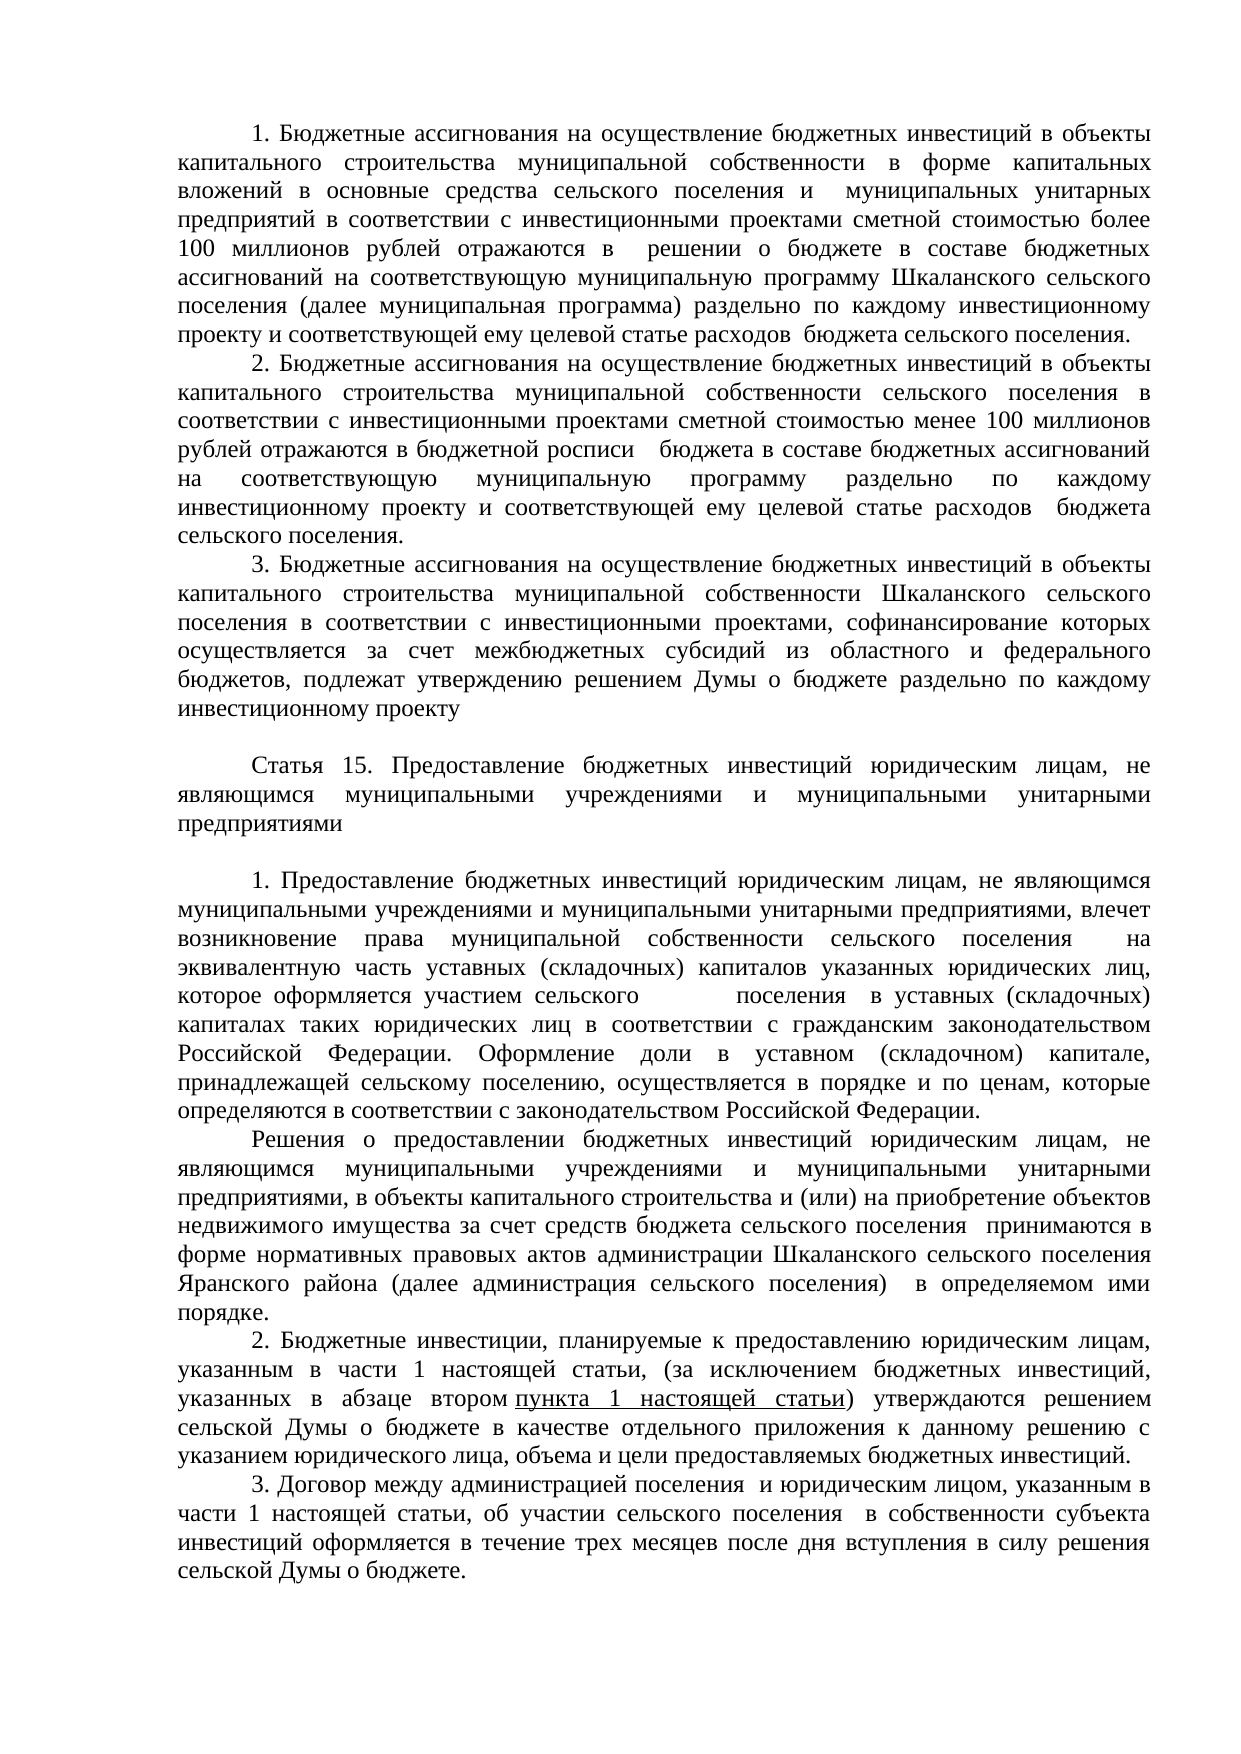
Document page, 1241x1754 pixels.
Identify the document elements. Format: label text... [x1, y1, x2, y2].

text 2. Бюджетные инвестиции, планируемые к предоставлению юридическим лицам, указанным в части 1 настоящей статьи, (за исключением бюджетных инвестиций, указанных в абзаце втором пункта 1 настоящей статьи) утверждаются решением сельской Думы о бюджете в качестве отдельного приложения к данному решению с указанием юридического лица, объема и цели предоставляемых бюджетных инвестиций. [177, 1326, 1152, 1469]
text 3. Бюджетные ассигнования на осуществление бюджетных инвестиций в объекты капитального строительства муниципальной собственности Шкаланского сельского поселения в соответствии с инвестиционными проектами, софинансирование которых осуществляется за счет межбюджетных субсидий из областного и федерального бюджетов, подлежат утверждению решением Думы о бюджете раздельно по каждому инвестиционному проекту [177, 549, 1152, 722]
text Решения о предоставлении бюджетных инвестиций юридическим лицам, не являющимся муниципальными учреждениями и муниципальными унитарными предприятиями, в объекты капитального строительства и (или) на приобретение объектов недвижимого имущества за счет средств бюджета сельского поселения принимаются в форме нормативных правовых актов администрации Шкаланского сельского поселения Яранского района (далее администрация сельского поселения) в определяемом ими порядке. [177, 1124, 1152, 1211]
text Решения о предоставлении бюджетных инвестиций юридическим лицам, не являющимся муниципальными учреждениями и муниципальными унитарными предприятиями, в объекты капитального строительства и (или) на приобретение объектов недвижимого имущества за счет средств бюджета сельского поселения принимаются в форме нормативных правовых актов администрации Шкаланского сельского поселения Яранского района (далее администрация сельского поселения) в определяемом ими порядке. [177, 1211, 1152, 1326]
text Статья 15. Предоставление бюджетных инвестиций юридическим лицам, не являющимся муниципальными учреждениями и муниципальными унитарными предприятиями [177, 751, 1152, 837]
text 2. Бюджетные ассигнования на осуществление бюджетных инвестиций в объекты капитального строительства муниципальной собственности сельского поселения в соответствии с инвестиционными проектами сметной стоимостью менее 100 миллионов рублей отражаются в бюджетной росписи бюджета в составе бюджетных ассигнований на соответствующую муниципальную программу раздельно по каждому инвестиционному проекту и соответствующей ему целевой статье расходов бюджета сельского поселения. [177, 348, 1152, 549]
text 1. Бюджетные ассигнования на осуществление бюджетных инвестиций в объекты капитального строительства муниципальной собственности в форме капитальных вложений в основные средства сельского поселения и муниципальных унитарных предприятий в соответствии с инвестиционными проектами сметной стоимостью более 100 миллионов рублей отражаются в решении о бюджете в составе бюджетных ассигнований на соответствующую муниципальную программу Шкаланского сельского поселения (далее муниципальная программа) раздельно по каждому инвестиционному проекту и соответствующей ему целевой статье расходов бюджета сельского поселения. [177, 118, 1152, 348]
text 1. Предоставление бюджетных инвестиций юридическим лицам, не являющимся муниципальными учреждениями и муниципальными унитарными предприятиями, влечет возникновение права муниципальной собственности сельского поселения на эквивалентную часть уставных (складочных) капиталов указанных юридических лиц, которое оформляется участием сельского поселения в уставных (складочных) капиталах таких юридических лиц в соответствии с гражданским законодательством Российской Федерации. Оформление доли в уставном (складочном) капитале, принадлежащей сельскому поселению, осуществляется в порядке и по ценам, которые определяются в соответствии с законодательством Российской Федерации. [177, 866, 1152, 1124]
text 3. Договор между администрацией поселения и юридическим лицом, указанным в части 1 настоящей статьи, об участии сельского поселения в собственности субъекта инвестиций оформляется в течение трех месяцев после дня вступления в силу решения сельской Думы о бюджете. [177, 1469, 1152, 1584]
